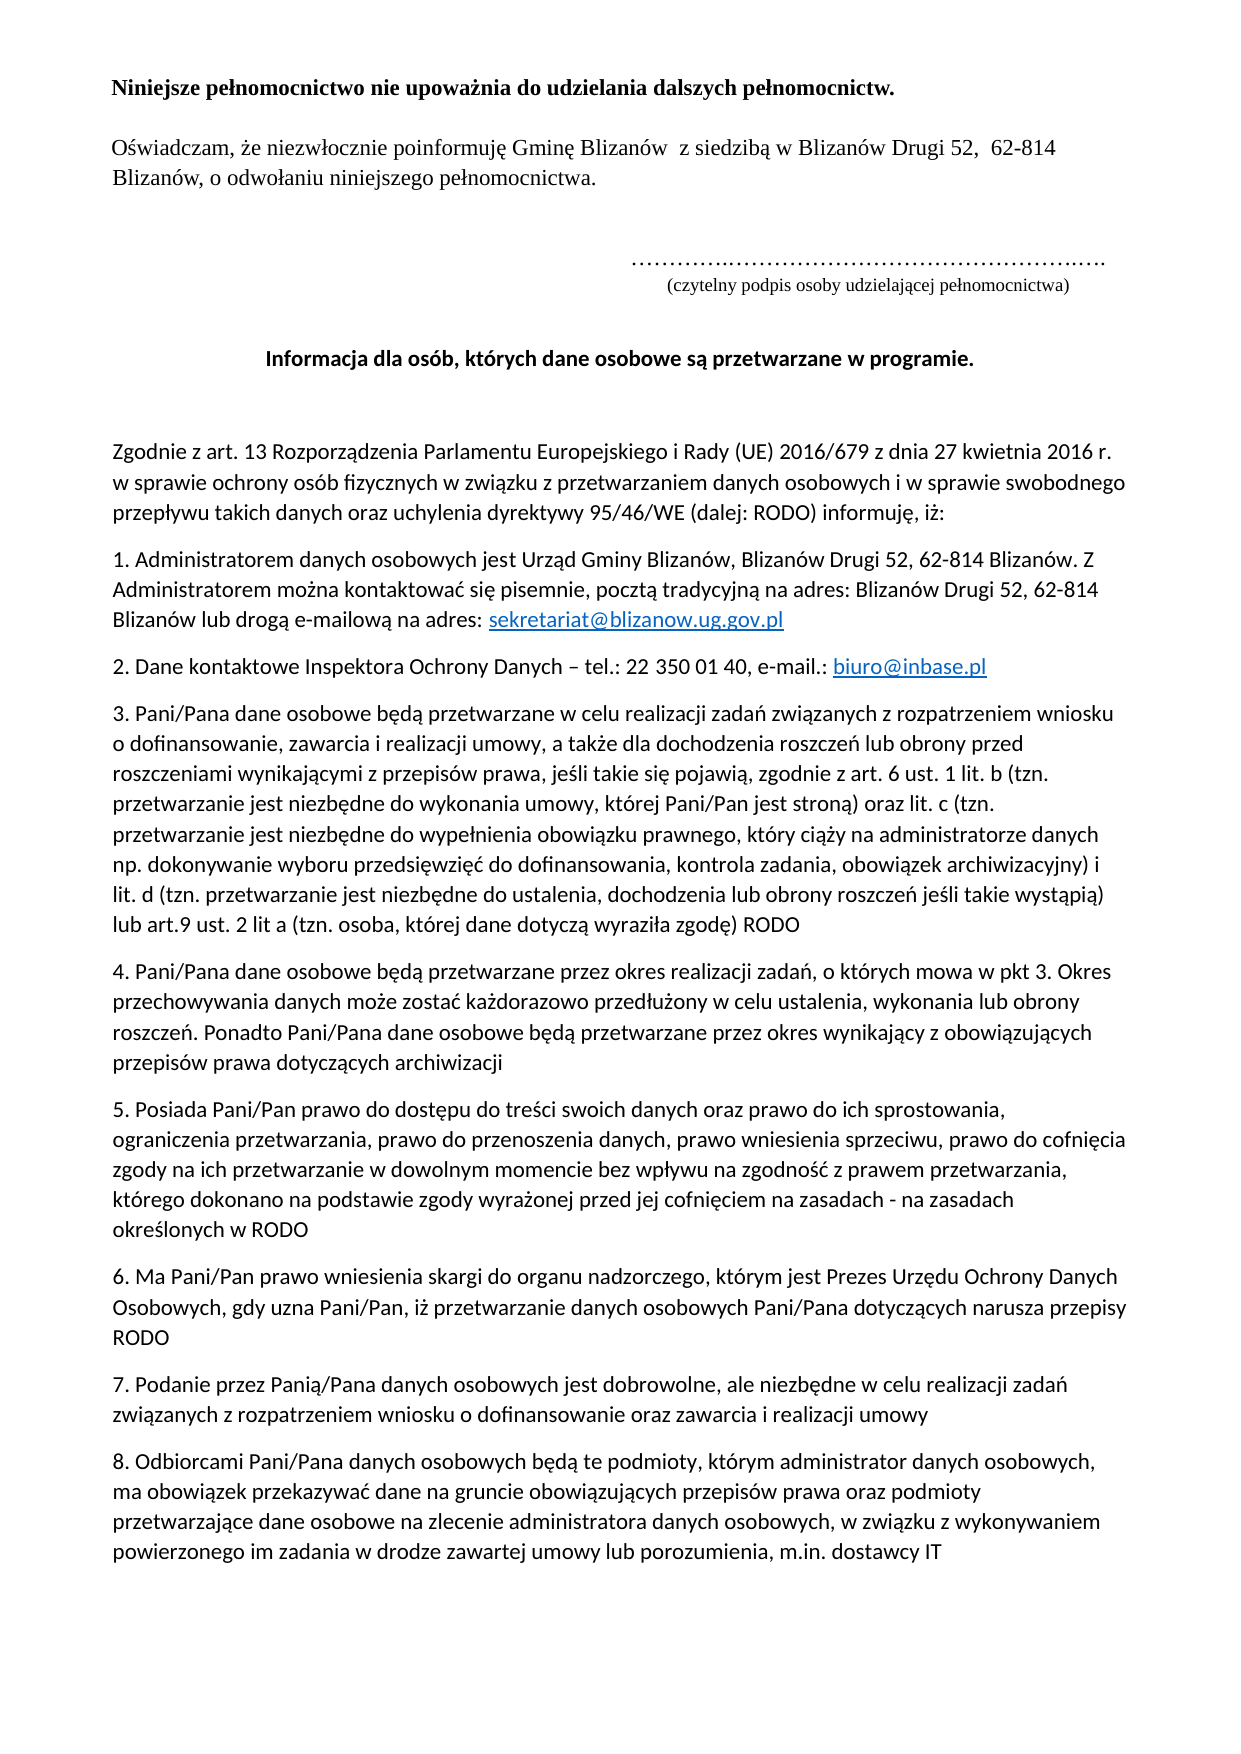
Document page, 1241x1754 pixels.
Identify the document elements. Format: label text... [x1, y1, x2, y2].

text ………….……………………………………….…. [112, 244, 1106, 271]
text Oświadczam, że niezwłocznie poinformuję Gminę Blizanów z siedzibą w Blizanów Drugi 52, 62-814 Blizanów, o odwołaniu niniejszego pełnomocnictwa. [111, 134, 1128, 190]
text 1. Administratorem danych osobowych jest Urząd Gminy Blizanów, Blizanów Drugi 52, 62-814 Blizanów. Z Administratorem można kontaktować się pisemnie, pocztą tradycyjną na adres: Blizanów Drugi 52, 62-814 Blizanów lub drogą e-mailową na adres: sekretariat@blizanow.ug.gov.pl [112, 545, 1128, 633]
text Niniejsze pełnomocnictwo nie upoważnia do udzielania dalszych pełnomocnictw. [111, 74, 1128, 100]
text Informacja dla osób, których dane osobowe są przetwarzane w programie. [112, 344, 1128, 372]
text 3. Pani/Pana dane osobowe będą przetwarzane w celu realizacji zadań związanych z rozpatrzeniem wniosku o dofinansowanie, zawarcia i realizacji umowy, a także dla dochodzenia roszczeń lub obrony przed roszczeniami wynikającymi z przepisów prawa, jeśli takie się pojawią, zgodnie z art. 6 ust. 1 lit. b (tzn. przetwarzanie jest niezbędne do wykonania umowy, której Pani/Pan jest stroną) oraz lit. c (tzn. przetwarzanie jest niezbędne do wypełnienia obowiązku prawnego, który ciąży na administratorze danych np. dokonywanie wyboru przedsięwzięć do dofinansowania, kontrola zadania, obowiązek archiwizacyjny) i lit. d (tzn. przetwarzanie jest niezbędne do ustalenia, dochodzenia lub obrony roszczeń jeśli takie wystąpią) lub art.9 ust. 2 lit a (tzn. osoba, której dane dotyczą wyraziła zgodę) RODO [112, 699, 1128, 938]
text (czytelny podpis osoby udzielającej pełnomocnictwa) [112, 274, 1070, 296]
text Zgodnie z art. 13 Rozporządzenia Parlamentu Europejskiego i Rady (UE) 2016/679 z dnia 27 kwietnia 2016 r. w sprawie ochrony osób fizycznych w związku z przetwarzaniem danych osobowych i w sprawie swobodnego przepływu takich danych oraz uchylenia dyrektywy 95/46/WE (dalej: RODO) informuję, iż: [112, 437, 1128, 526]
text 6. Ma Pani/Pan prawo wniesienia skargi do organu nadzorczego, którym jest Prezes Urzędu Ochrony Danych Osobowych, gdy uzna Pani/Pan, iż przetwarzanie danych osobowych Pani/Pana dotyczących narusza przepisy RODO [112, 1262, 1128, 1351]
text 8. Odbiorcami Pani/Pana danych osobowych będą te podmioty, którym administrator danych osobowych, ma obowiązek przekazywać dane na gruncie obowiązujących przepisów prawa oraz podmioty przetwarzające dane osobowe na zlecenie administratora danych osobowych, w związku z wykonywaniem powierzonego im zadania w drodze zawartej umowy lub porozumienia, m.in. dostawcy IT [112, 1447, 1128, 1565]
text 7. Podanie przez Panią/Pana danych osobowych jest dobrowolne, ale niezbędne w celu realizacji zadań związanych z rozpatrzeniem wniosku o dofinansowanie oraz zawarcia i realizacji umowy [112, 1370, 1128, 1428]
text 5. Posiada Pani/Pan prawo do dostępu do treści swoich danych oraz prawo do ich sprostowania, ograniczenia przetwarzania, prawo do przenoszenia danych, prawo wniesienia sprzeciwu, prawo do cofnięcia zgody na ich przetwarzanie w dowolnym momencie bez wpływu na zgodność z prawem przetwarzania, którego dokonano na podstawie zgody wyrażonej przed jej cofnięciem na zasadach - na zasadach określonych w RODO [112, 1095, 1128, 1243]
text 4. Pani/Pana dane osobowe będą przetwarzane przez okres realizacji zadań, o których mowa w pkt 3. Okres przechowywania danych może zostać każdorazowo przedłużony w celu ustalenia, wykonania lub obrony roszczeń. Ponadto Pani/Pana dane osobowe będą przetwarzane przez okres wynikający z obowiązujących przepisów prawa dotyczących archiwizacji [112, 957, 1128, 1076]
text 2. Dane kontaktowe Inspektora Ochrony Danych – tel.: 22 350 01 40, e-mail.: biuro@inbase.pl [112, 652, 1128, 680]
